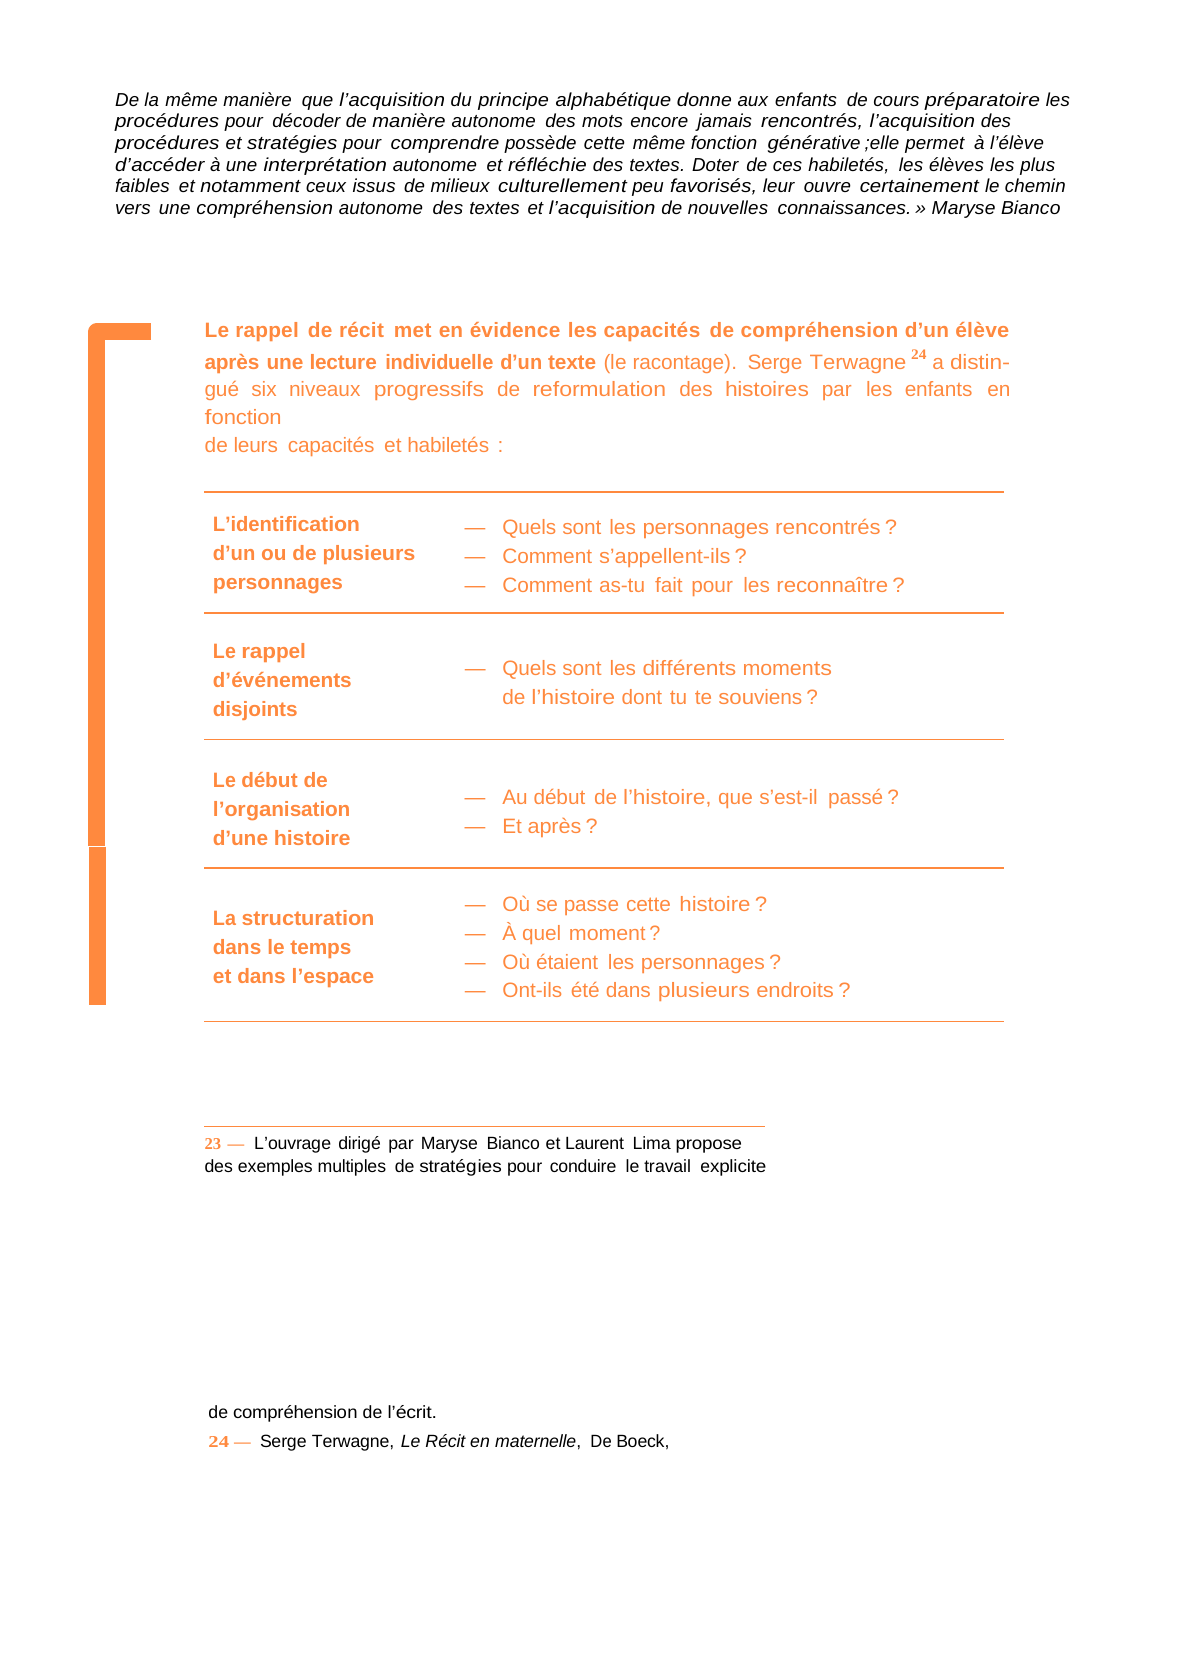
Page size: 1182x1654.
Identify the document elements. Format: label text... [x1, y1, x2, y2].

text — À quel moment ? [464, 921, 1096, 944]
text La structuration dans le temps [213, 906, 380, 959]
text De la même manière que l’acquisition du principe alphabétique donne aux enfants de cours préparatoire les procédures pour décoder de manière autonome des mots encore jamais rencontrés, l’acquisition des procédures et stratégies pour comprendre possède cette même fonction générative ;elle permet à l’élève d’accéder à une interprétation autonome et réfléchie des textes. Doter de ces habiletés, les élèves les plus faibles et notamment ceux issus de milieux culturellement peu favorisés, leur ouvre certainement le chemin vers une compréhension autonome des textes et l’acquisition de nouvelles connaissances. » Maryse Bianco [115, 89, 1096, 218]
text — Comment s’appellent-ils ? [464, 544, 1096, 568]
text L’identification [213, 512, 414, 536]
text Le rappel de récit met en évidence les capacités de compréhension d’un élève après une lecture individuelle d’un texte (le racontage). Serge Terwagne 24 a distin- gué six niveaux progressifs de reformulation des histoires par les enfants en fonction [204, 318, 1010, 428]
text — Et après ? [464, 814, 1096, 838]
text — Au début de l’histoire, que s’est-il passé ? [464, 785, 1096, 809]
text — Ont-ils été dans plusieurs endroits ? [464, 979, 1096, 1003]
text — Comment as-tu fait pour les reconnaître ? [464, 573, 1096, 597]
text d’une histoire [213, 826, 357, 849]
text — Quels sont les différents moments de l’histoire dont tu te souviens ? [464, 656, 836, 709]
text disjoints [213, 697, 353, 721]
text de leurs capacités et habiletés : [204, 433, 507, 457]
text d’un ou de plusieurs personnages [213, 536, 417, 594]
text et dans l’espace [213, 964, 379, 988]
text — Où se passe cette histoire ? [464, 891, 1096, 915]
text — Où étaient les personnages ? [464, 950, 1096, 974]
text 23 — L’ouvrage dirigé par Maryse Bianco et Laurent Lima propose des exemples multiples de stratégies pour conduire le travail explicite [204, 1133, 768, 1176]
text Le début de l’organisation [213, 768, 355, 821]
text Le rappel d’événements [213, 639, 357, 692]
text — Quels sont les personnages rencontrés ? [464, 515, 1096, 539]
